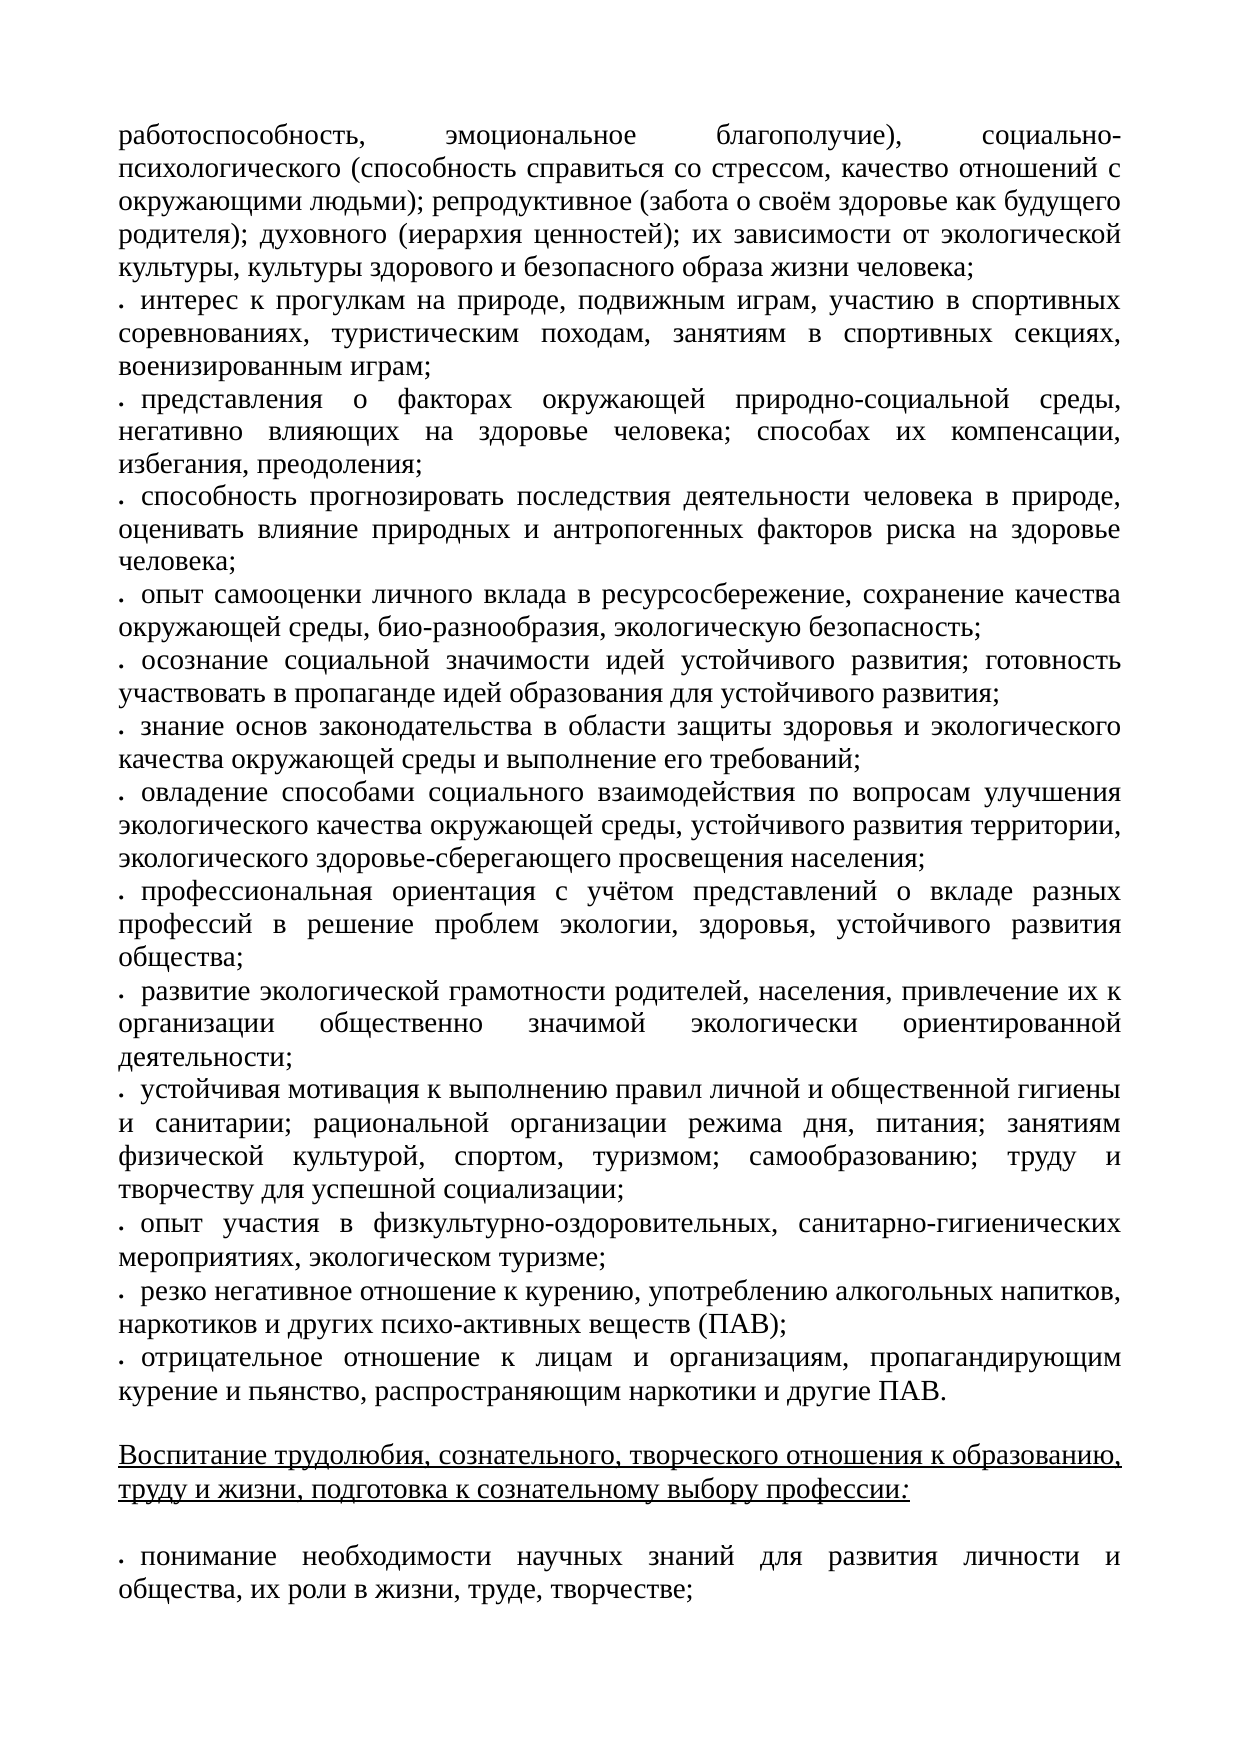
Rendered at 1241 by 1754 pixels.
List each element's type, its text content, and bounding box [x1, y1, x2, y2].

list опыт самооценки личного вклада в ресурсосбережение, сохранение качества окружающей среды, био-разнообразия, экологическую безопасность; [118, 577, 1122, 643]
list опыт участия в физкультурно-оздоровительных, санитарно-гигиенических мероприятиях, экологическом туризме; [118, 1205, 1122, 1274]
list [118, 118, 1122, 283]
text Воспитание трудолюбия, сознательного, творческого отношения к образованию, труду и жизни, подготовка к сознательному выбору профессии: [118, 1438, 1122, 1466]
list развитие экологической грамотности родителей, населения, привлечение их к организации общественно значимой экологически ориентированной деятельности; [118, 973, 1122, 1073]
list способность прогнозировать последствия деятельности человека в природе, оценивать влияние природных и антропогенных факторов риска на здоровье человека; [118, 480, 1122, 577]
list знание основ законодательства в области защиты здоровья и экологического качества окружающей среды и выполнение его требований; [118, 709, 1122, 775]
list устойчивая мотивация к выполнению правил личной и общественной гигиены и санитарии; рациональной организации режима дня, питания; занятиям физической культурой, спортом, туризмом; самообразованию; труду и творчеству для успешной социализации; [118, 1073, 1122, 1205]
list понимание необходимости научных знаний для развития личности и общества, их роли в жизни, труде, творчестве; [118, 1539, 1122, 1605]
list отрицательное отношение к лицам и организациям, пропагандирующим курение и пьянство, распространяющим наркотики и другие ПАВ. [118, 1340, 1122, 1407]
list осознание социальной значимости идей устойчивого развития; готовность участвовать в пропаганде идей образования для устойчивого развития; [118, 643, 1122, 709]
list овладение способами социального взаимодействия по вопросам улучшения экологического качества окружающей среды, устойчивого развития территории, экологического здоровье-сберегающего просвещения населения; [118, 775, 1122, 874]
text Воспитание трудолюбия, сознательного, творческого отношения к образованию, труду и жизни, подготовка к сознательному выбору профессии: [118, 1468, 1122, 1505]
list резко негативное отношение к курению, употреблению алкогольных напитков, наркотиков и других психо-активных веществ (ПАВ); [118, 1274, 1122, 1340]
list профессиональная ориентация с учётом представлений о вкладе разных профессий в решение проблем экологии, здоровья, устойчивого развития общества; [118, 874, 1122, 973]
list интерес к прогулкам на природе, подвижным играм, участию в спортивных соревнованиях, туристическим походам, занятиям в спортивных секциях, военизированным играм; [118, 283, 1122, 382]
list представления о факторах окружающей природно-социальной среды, негативно влияющих на здоровье человека; способах их компенсации, избегания, преодоления; [118, 382, 1122, 480]
